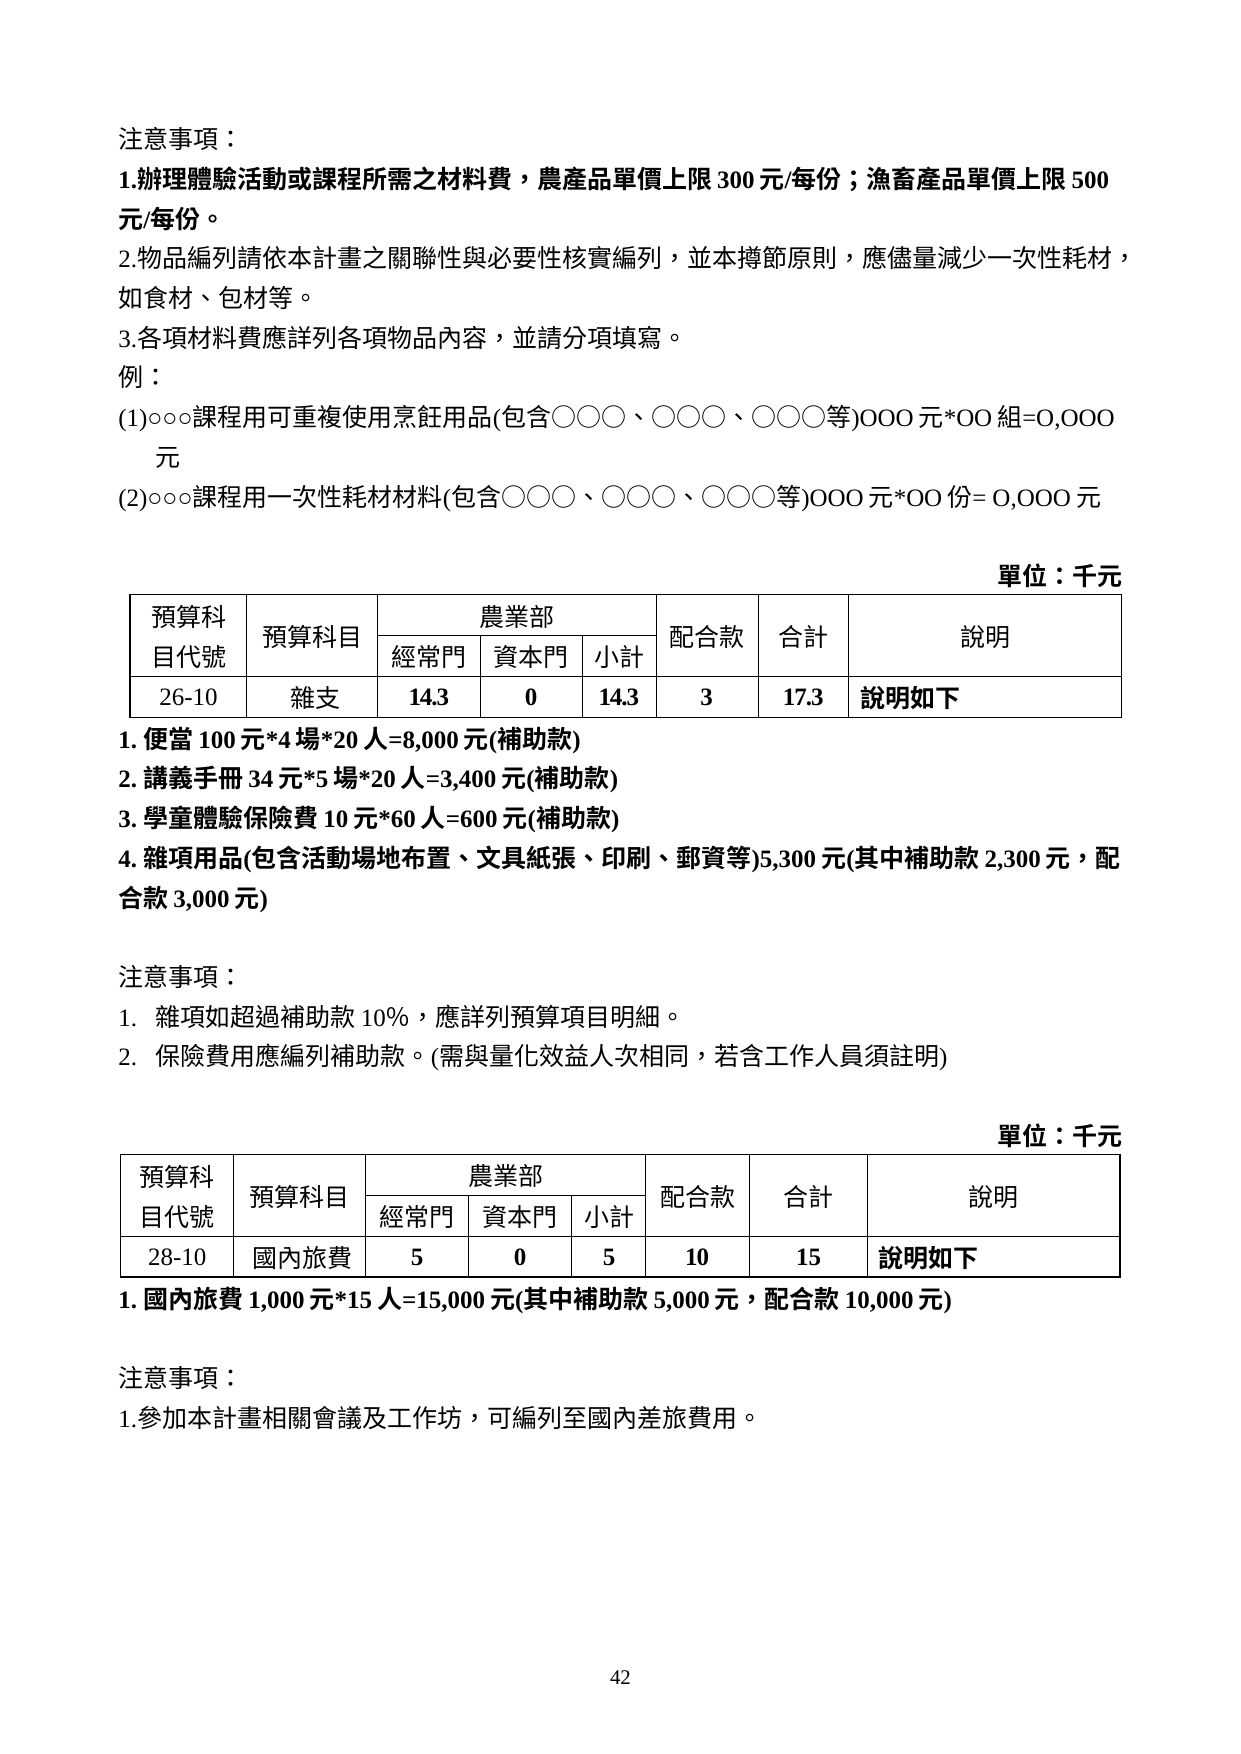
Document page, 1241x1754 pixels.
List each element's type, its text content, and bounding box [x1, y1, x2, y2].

table_header 農業部 [366, 1155, 645, 1195]
table_cell 雜支 [247, 677, 377, 717]
text (1)○○○課程用可重複使用烹飪用品(包含○○○、○○○、○○○等)OOO元*OO組=O,OOO元 [118, 396, 1122, 475]
table_header 農業部 [378, 595, 656, 635]
table_cell 0 [469, 1237, 571, 1276]
table_cell 資本門 [481, 636, 582, 676]
table_header 預算科目 [247, 595, 377, 676]
table_header 預算科目 [234, 1155, 365, 1236]
table_cell 說明如下 [849, 677, 1121, 717]
table_cell 國內旅費 [234, 1237, 365, 1276]
text 2.物品編列請依本計畫之關聯性與必要性核實編列，並本撙節原則，應儘量減少一次性耗材，如食材、包材等。 [118, 237, 1122, 317]
table_header 說明 [849, 595, 1121, 676]
text 1.參加本計畫相關會議及工作坊，可編列至國內差旅費用。 [118, 1396, 1122, 1436]
table_cell 26-10 [131, 677, 246, 717]
table_header 說明 [868, 1155, 1119, 1236]
table_cell 經常門 [378, 636, 480, 676]
table_header 合計 [759, 595, 848, 676]
table_cell 14.3 [378, 677, 480, 717]
text 單位：千元 [118, 1114, 1122, 1154]
text 1. 便當100元*4場*20人=8,000元(補助款) [118, 718, 1122, 757]
text 2. 講義手冊34元*5場*20人=3,400元(補助款) [118, 757, 1122, 797]
text 注意事項： [118, 118, 1122, 158]
text 3. 學童體驗保險費10元*60人=600元(補助款) [118, 797, 1122, 837]
table_header 預算科 目代號 [131, 595, 246, 676]
table_header 配合款 [646, 1155, 749, 1236]
table_cell 5 [366, 1237, 468, 1276]
text (2)○○○課程用一次性耗材材料(包含○○○、○○○、○○○等)OOO元*OO份= O,OOO元 [118, 475, 1122, 515]
text 3.各項材料費應詳列各項物品內容，並請分項填寫。 [118, 317, 1122, 356]
table_cell 資本門 [469, 1196, 571, 1236]
table_cell 14.3 [583, 677, 656, 717]
text 1. 國內旅費1,000元*15人=15,000元(其中補助款5,000元，配合款10,000元) [118, 1277, 1122, 1317]
text 注意事項： [118, 956, 1122, 995]
table_cell 10 [646, 1237, 749, 1276]
table_cell 說明如下 [868, 1237, 1119, 1276]
text 4. 雜項用品(包含活動場地布置、文具紙張、印刷、郵資等)5,300元(其中補助款2,300元，配合款3,000元) [118, 837, 1122, 916]
text 單位：千元 [118, 555, 1122, 594]
table_cell 5 [572, 1237, 645, 1276]
table_cell 15 [750, 1237, 867, 1276]
text 例： [118, 356, 1122, 396]
table_header 合計 [750, 1155, 867, 1236]
list 雜項如超過補助款10％，應詳列預算項目明細。 [118, 995, 1122, 1035]
text 注意事項： [118, 1357, 1122, 1396]
table_cell 經常門 [366, 1196, 468, 1236]
table_cell 0 [481, 677, 582, 717]
table_header 配合款 [657, 595, 758, 676]
list 保險費用應編列補助款。(需與量化效益人次相同，若含工作人員須註明) [118, 1035, 1122, 1075]
table_header 預算科 目代號 [121, 1155, 233, 1236]
table_cell 28-10 [121, 1237, 233, 1276]
table_cell 小計 [583, 636, 656, 676]
table_cell 17.3 [759, 677, 848, 717]
table_cell 3 [657, 677, 758, 717]
text 1.辦理體驗活動或課程所需之材料費，農產品單價上限300元/每份；漁畜產品單價上限500元/每份。 [118, 158, 1122, 237]
table_cell 小計 [572, 1196, 645, 1236]
